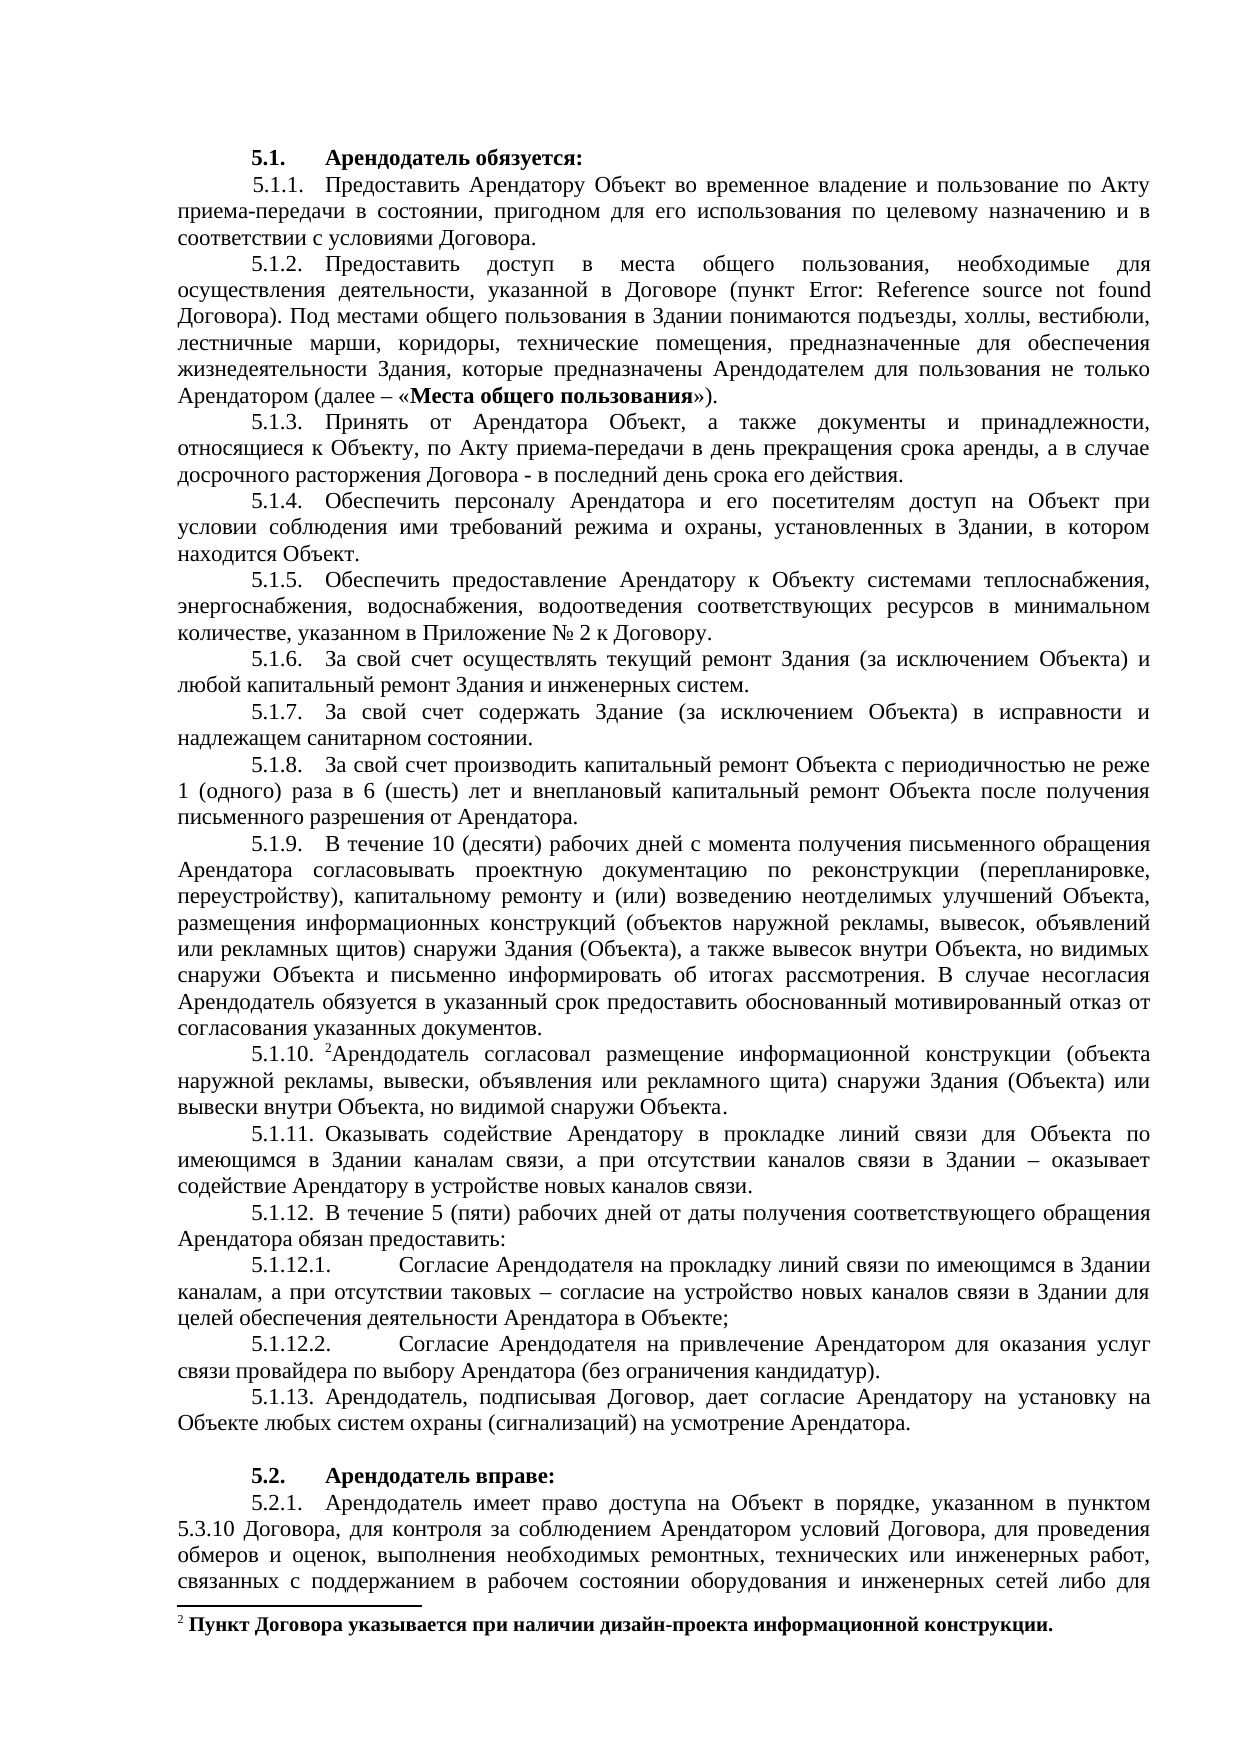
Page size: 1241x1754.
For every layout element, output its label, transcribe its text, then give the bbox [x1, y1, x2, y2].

list За свой счет производить капитальный ремонт Объекта с периодичностью не реже 1 (одного) раза в 6 (шесть) лет и внеплановый капитальный ремонт Объекта после получения письменного разрешения от Арендатора. [177, 751, 1152, 830]
list Согласие Арендодателя на прокладку линий связи по имеющимся в Здании каналам, а при отсутствии таковых – согласие на устройство новых каналов связи в Здании для целей обеспечения деятельности Арендатора в Объекте; [177, 1251, 1152, 1330]
list Принять от Арендатора Объект, а также документы и принадлежности, относящиеся к Объекту, по Акту приема-передачи в день прекращения срока аренды, а в случае досрочного расторжения Договора - в последний день срока его действия. [177, 408, 1152, 487]
list Предоставить Арендатору Объект во временное владение и пользование по Акту приема-передачи в состоянии, пригодном для его использования по целевому назначению и в соответствии с условиями Договора. [177, 171, 1152, 250]
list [177, 1488, 1152, 1594]
list Согласие Арендодателя на привлечение Арендатором для оказания услуг связи провайдера по выбору Арендатора (без ограничения кандидатур). [177, 1330, 1152, 1383]
list Обеспечить персоналу Арендатора и его посетителям доступ на Объект при условии соблюдения ими требований режима и охраны, установленных в Здании, в котором находится Объект. [177, 487, 1152, 566]
list Оказывать содействие Арендатору в прокладке линий связи для Объекта по имеющимся в Здании каналам связи, а при отсутствии каналов связи в Здании – оказывает содействие Арендатору в устройстве новых каналов связи. [177, 1119, 1152, 1199]
list За свой счет содержать Здание (за исключением Объекта) в исправности и надлежащем санитарном состоянии. [177, 698, 1152, 751]
list В течение 5 (пяти) рабочих дней от даты получения соответствующего обращения Арендатора обязан предоставить: [177, 1199, 1152, 1251]
list Арендодатель, подписывая Договор, дает согласие Арендатору на установку на Объекте любых систем охраны (сигнализаций) на усмотрение Арендатора. [177, 1383, 1152, 1436]
list Арендодатель вправе: [177, 1462, 1152, 1488]
list В течение 10 (десяти) рабочих дней с момента получения письменного обращения Арендатора согласовывать проектную документацию по реконструкции (перепланировке, переустройству), капитальному ремонту и (или) возведению неотделимых улучшений Объекта, размещения информационных конструкций (объектов наружной рекламы, вывесок, объявлений или рекламных щитов) снаружи Здания (Объекта), а также вывесок внутри Объекта, но видимых снаружи Объекта и письменно информировать об итогах рассмотрения. В случае несогласия Арендодатель обязуется в указанный срок предоставить обоснованный мотивированный отказ от согласования указанных документов. [177, 830, 1152, 1041]
list Арендодатель согласовал размещение информационной конструкции (объекта наружной рекламы, вывески, объявления или рекламного щита) снаружи Здания (Объекта) или вывески внутри Объекта, но видимой снаружи Объекта. [177, 1041, 1152, 1119]
list Арендодатель обязуется: [177, 144, 1152, 171]
list Обеспечить предоставление Арендатору к Объекту системами теплоснабжения, энергоснабжения, водоснабжения, водоотведения соответствующих ресурсов в минимальном количестве, указанном в Приложение № 2 к Договору. [177, 566, 1152, 645]
list За свой счет осуществлять текущий ремонт Здания (за исключением Объекта) и любой капитальный ремонт Здания и инженерных систем. [177, 645, 1152, 698]
